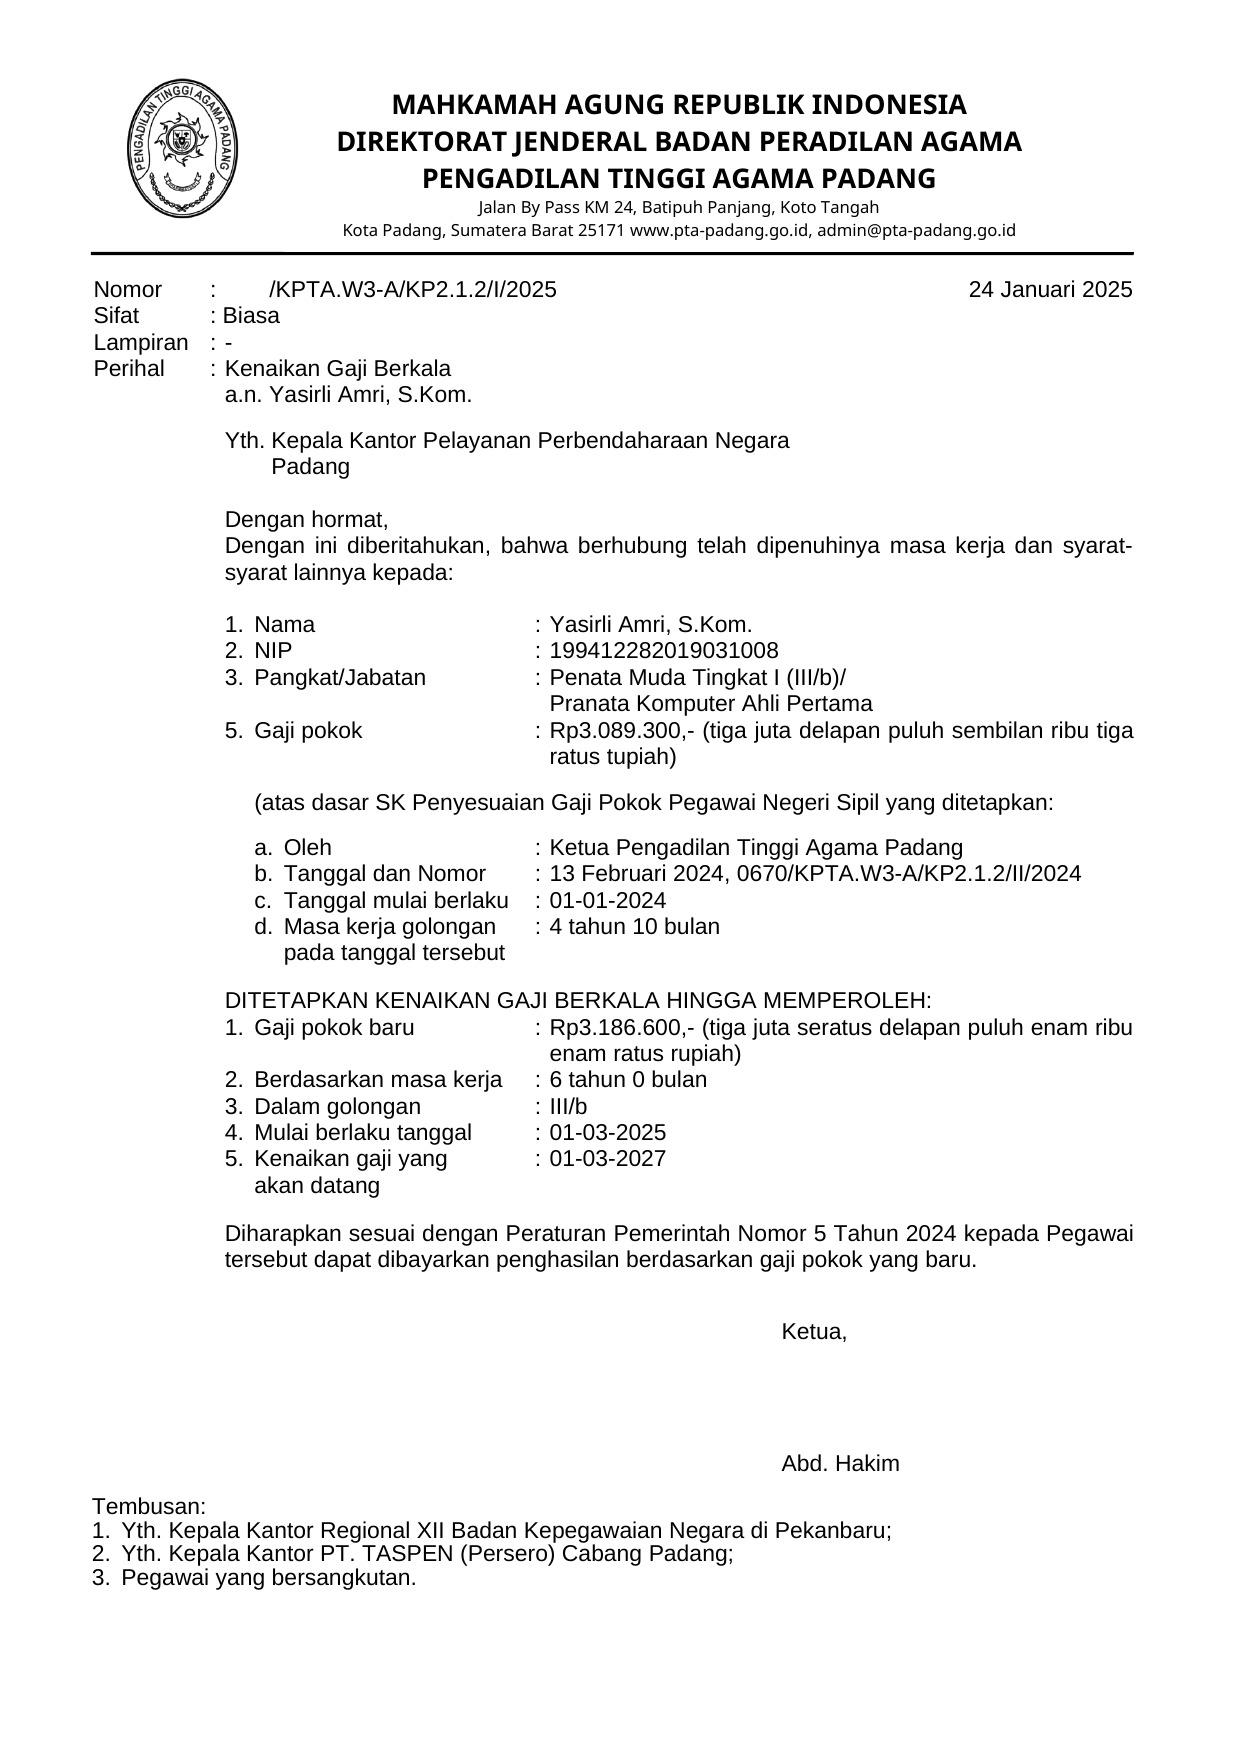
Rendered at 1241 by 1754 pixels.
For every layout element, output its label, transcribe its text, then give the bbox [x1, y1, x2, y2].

text Pranata Komputer Ahli Pertama [224, 690, 1134, 717]
text pada tanggal tersebut [254, 939, 1134, 966]
text PENGADILAN TINGGI AGAMA PADANG [239, 159, 1134, 196]
text (atas dasar SK Penyesuaian Gaji Pokok Pegawai Negeri Sipil yang ditetapkan: [224, 788, 1134, 815]
text Ketua, [728, 1318, 1134, 1344]
text d. Masa kerja golongan : 4 tahun 10 bulan [254, 913, 1134, 939]
list Yth. Kepala Kantor Regional XII Badan Kepegawaian Negara di Pekanbaru; [92, 1519, 1141, 1543]
list Pegawai yang bersangkutan. [92, 1566, 1141, 1590]
text 3. Dalam golongan : III/b [106, 1093, 1134, 1119]
text Dengan hormat, [224, 506, 1134, 532]
text 3. Pangkat/Jabatan : Penata Muda Tingkat I (III/b)/ [224, 664, 1134, 690]
picture [127, 78, 239, 219]
text Kota Padang, Sumatera Barat 25171 www.pta-padang.go.id, admin@pta-padang.go.id [224, 219, 1134, 241]
text Abd. Hakim [706, 1450, 1134, 1476]
text b. Tanggal dan Nomor : 13 Februari 2024, 0670/KPTA.W3-A/KP2.1.2/II/2024 [254, 860, 1134, 887]
text 4. Mulai berlaku tanggal : 01-03-2025 [106, 1119, 1134, 1145]
text Diharapkan sesuai dengan Peraturan Pemerintah Nomor 5 Tahun 2024 kepada Pegawai tersebut dapat dibayarkan penghasilan berdasarkan gaji pokok yang baru. [224, 1220, 1134, 1272]
text a. Oleh : Ketua Pengadilan Tinggi Agama Padang [254, 834, 1134, 860]
text 5. Kenaikan gaji yang : 01-03-2027 [106, 1145, 1134, 1172]
text Yth. Kepala Kantor Pelayanan Perbendaharaan Negara [224, 427, 1134, 453]
text 5. Gaji pokok : Rp3.089.300,- (tiga juta delapan puluh sembilan ribu tiga ratus tupiah) [224, 717, 1134, 769]
text DITETAPKAN KENAIKAN GAJI BERKALA HINGGA MEMPEROLEH: [224, 987, 1134, 1014]
text Jalan By Pass KM 24, Batipuh Panjang, Koto Tangah [239, 196, 1134, 219]
text akan datang [106, 1172, 1134, 1198]
text MAHKAMAH AGUNG REPUBLIK INDONESIA [239, 85, 1134, 122]
text DIREKTORAT JENDERAL BADAN PERADILAN AGAMA [239, 122, 1134, 159]
text c. Tanggal mulai berlaku : 01-01-2024 [254, 887, 1134, 913]
text Nomor : /KPTA.W3-A/KP2.1.2/I/2025 24 Januari 2025 [93, 276, 1134, 302]
list Yth. Kepala Kantor PT. TASPEN (Persero) Cabang Padang; [92, 1543, 1141, 1566]
text 1. Gaji pokok baru : Rp3.186.600,- (tiga juta seratus delapan puluh enam ribu enam ratus rupiah) [224, 1014, 1134, 1066]
text 2. NIP : 199412282019031008 [106, 637, 1134, 664]
text Dengan ini diberitahukan, bahwa berhubung telah dipenuhinya masa kerja dan syarat-syarat lainnya kepada: [224, 532, 1134, 585]
text Sifat : Biasa [93, 302, 1134, 328]
text Tembusan: [92, 1493, 1141, 1519]
text Perihal : Kenaikan Gaji Berkala [93, 355, 1134, 381]
text a.n. Yasirli Amri, S.Kom. [93, 381, 1134, 407]
text 1. Nama : Yasirli Amri, S.Kom. [106, 611, 1134, 637]
text Lampiran : - [93, 328, 1134, 355]
text Padang [106, 453, 1134, 479]
text 2. Berdasarkan masa kerja : 6 tahun 0 bulan [106, 1066, 1134, 1093]
